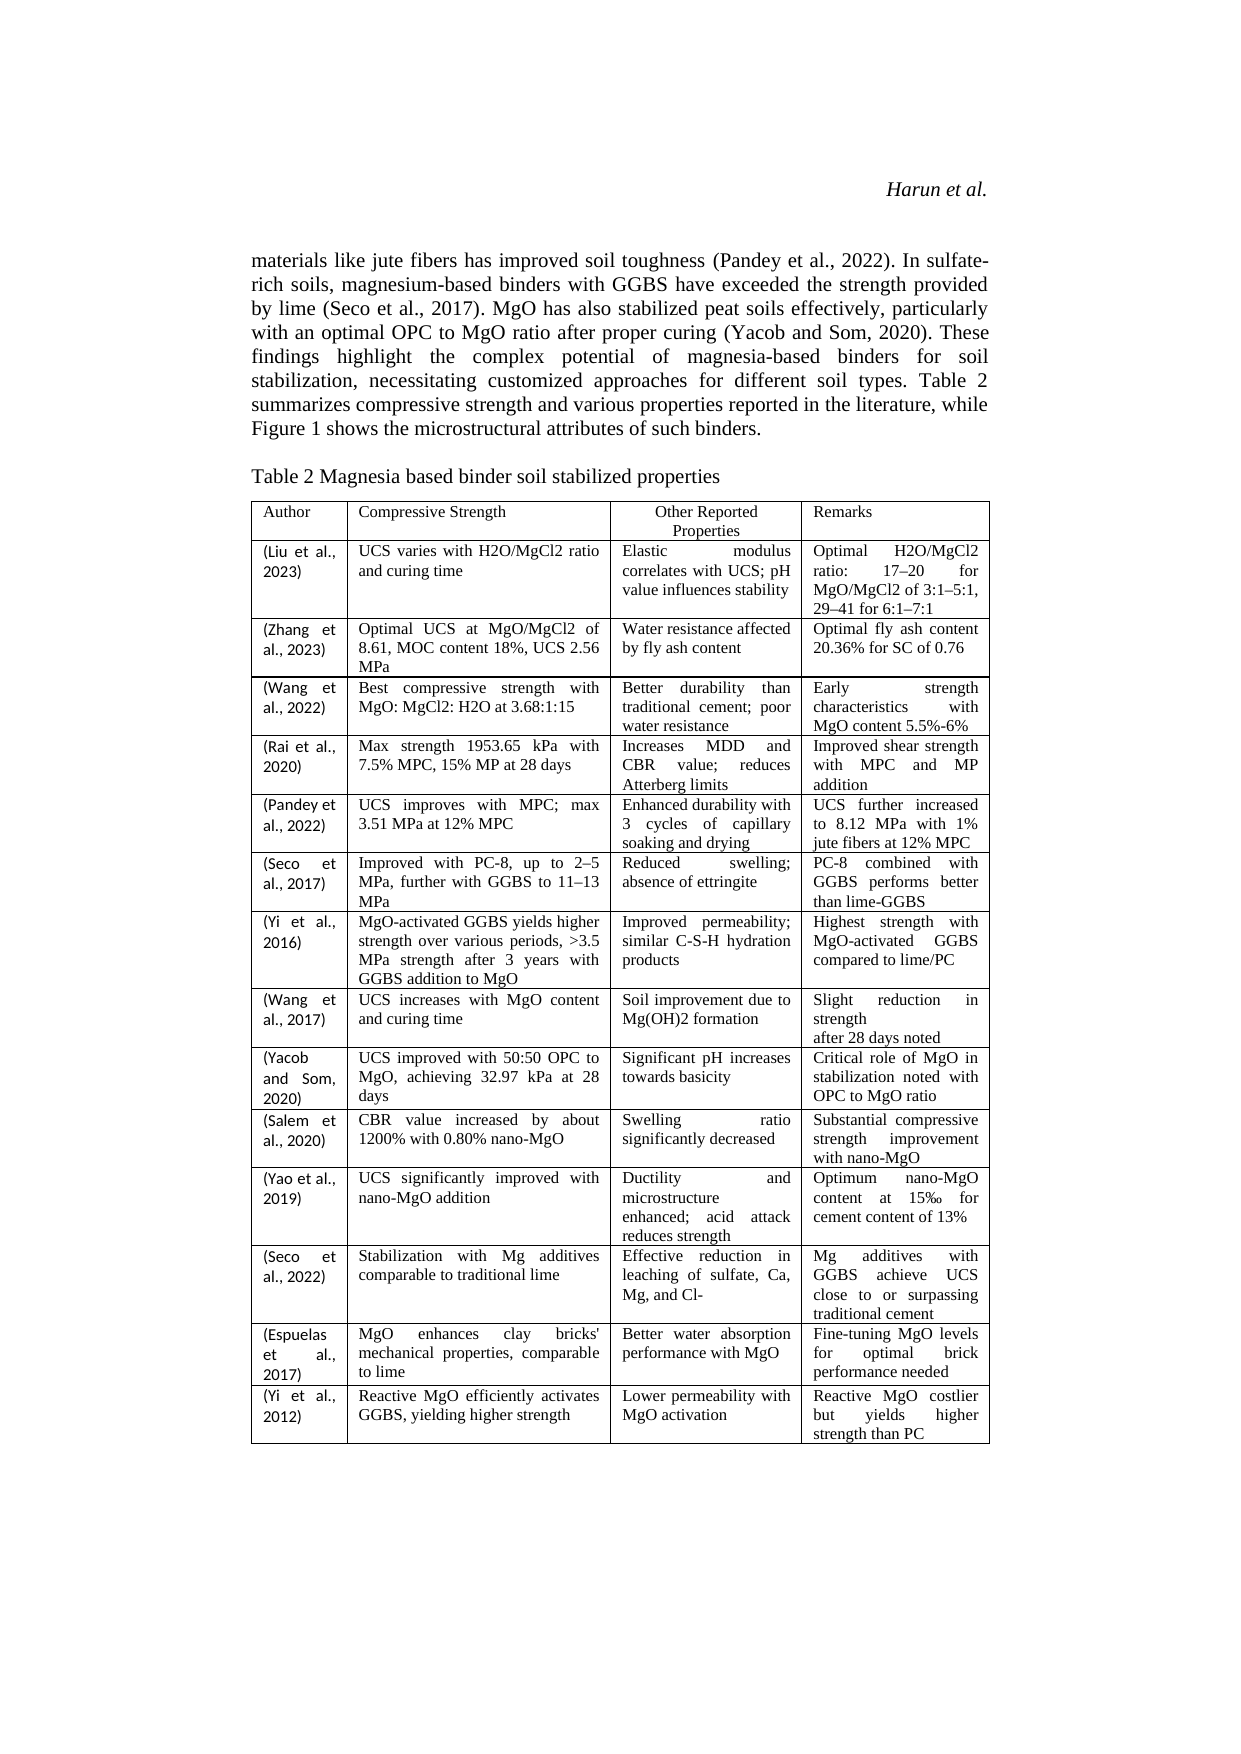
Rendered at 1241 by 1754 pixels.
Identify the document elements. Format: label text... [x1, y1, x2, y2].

table_cell Reactive MgO costlier but yields higher strength than PC [802, 1386, 989, 1443]
table_cell (Salem et al., 2020) [252, 1110, 347, 1167]
table_cell (Seco et al., 2017) [252, 853, 347, 911]
table_cell UCS improves with MPC; max 3.51 MPa at 12% MPC [348, 795, 610, 852]
table_cell Improved with PC-8, up to 2–5 MPa, further with GGBS to 11–13 MPa [348, 853, 610, 911]
table_cell (Rai et al., 2020) [252, 736, 347, 793]
table_cell Max strength 1953.65 kPa with 7.5% MPC, 15% MP at 28 days [348, 736, 610, 793]
table_cell Reactive MgO efficiently activates GGBS, yielding higher strength [348, 1386, 610, 1443]
table_cell Elastic modulus correlates with UCS; pH value influences stability [611, 541, 801, 618]
table_cell Highest strength with MgO-activated GGBS compared to lime/PC [802, 912, 989, 988]
table_cell Stabilization with Mg additives comparable to traditional lime [348, 1246, 610, 1323]
table_header Compressive Strength [348, 502, 610, 540]
table_cell Increases MDD and CBR value; reduces Atterberg limits [611, 736, 801, 793]
table_cell Better durability than traditional cement; poor water resistance [611, 678, 801, 735]
table_cell Effective reduction in leaching of sulfate, Ca, Mg, and Cl- [611, 1246, 801, 1323]
table_cell (Yi et al., 2012) [252, 1386, 347, 1443]
table_cell Water resistance affected by fly ash content [611, 619, 801, 676]
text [251, 248, 989, 440]
table_cell UCS significantly improved with nano-MgO addition [348, 1168, 610, 1245]
table_cell (Seco et al., 2022) [252, 1246, 347, 1323]
table_header Remarks [802, 502, 989, 540]
table_cell Ductility and microstructure enhanced; acid attack reduces strength [611, 1168, 801, 1245]
table_cell Critical role of MgO in stabilization noted with OPC to MgO ratio [802, 1048, 989, 1109]
table_cell UCS further increased to 8.12 MPa with 1% jute fibers at 12% MPC [802, 795, 989, 852]
table_cell Better water absorption performance with MgO [611, 1324, 801, 1385]
table_cell (Zhang et al., 2023) [252, 619, 347, 676]
table_cell Optimum nano-MgO content at 15‰ for cement content of 13% [802, 1168, 989, 1245]
table_cell Improved shear strength with MPC and MP addition [802, 736, 989, 793]
table_cell (Yao et al., 2019) [252, 1168, 347, 1245]
table_cell Significant pH increases towards basicity [611, 1048, 801, 1109]
table_cell UCS varies with H2O/MgCl2 ratio and curing time [348, 541, 610, 618]
table_cell Mg additives with GGBS achieve UCS close to or surpassing traditional cement [802, 1246, 989, 1323]
table_cell Slight reduction in strength after 28 days noted [802, 989, 989, 1047]
table_cell (Wang et al., 2022) [252, 678, 347, 735]
table_cell (Wang et al., 2017) [252, 989, 347, 1047]
table_cell Optimal UCS at MgO/MgCl2 of 8.61, MOC content 18%, UCS 2.56 MPa [348, 619, 610, 676]
table_cell CBR value increased by about 1200% with 0.80% nano-MgO [348, 1110, 610, 1167]
table_cell UCS improved with 50:50 OPC to MgO, achieving 32.97 kPa at 28 days [348, 1048, 610, 1109]
table_cell (Espuelas et al., 2017) [252, 1324, 347, 1385]
table_cell Best compressive strength with MgO: MgCl2: H2O at 3.68:1:15 [348, 678, 610, 735]
table_cell (Pandey et al., 2022) [252, 795, 347, 852]
table_cell Reduced swelling; absence of ettringite [611, 853, 801, 911]
table_cell Optimal fly ash content 20.36% for SC of 0.76 [802, 619, 989, 676]
table_cell Improved permeability; similar C-S-H hydration products [611, 912, 801, 988]
table_cell (Yi et al., 2016) [252, 912, 347, 988]
table_cell Fine-tuning MgO levels for optimal brick performance needed [802, 1324, 989, 1385]
table_cell Swelling ratio significantly decreased [611, 1110, 801, 1167]
table_cell Substantial compressive strength improvement with nano-MgO [802, 1110, 989, 1167]
table_header Other Reported Properties [611, 502, 801, 540]
table_cell (Yacob and Som, 2020) [252, 1048, 347, 1109]
table_cell (Liu et al., 2023) [252, 541, 347, 618]
table_cell Lower permeability with MgO activation [611, 1386, 801, 1443]
table_cell MgO enhances clay bricks' mechanical properties, comparable to lime [348, 1324, 610, 1385]
table_cell Enhanced durability with 3 cycles of capillary soaking and drying [611, 795, 801, 852]
table_cell PC-8 combined with GGBS performs better than lime-GGBS [802, 853, 989, 911]
table_cell Early strength characteristics with MgO content 5.5%-6% [802, 678, 989, 735]
table_cell Optimal H2O/MgCl2 ratio: 17–20 for MgO/MgCl2 of 3:1–5:1, 29–41 for 6:1–7:1 [802, 541, 989, 618]
text Table 2 Magnesia based binder soil stabilized properties [251, 464, 989, 488]
table_cell MgO-activated GGBS yields higher strength over various periods, >3.5 MPa strength after 3 years with GGBS addition to MgO [348, 912, 610, 988]
table_header Author [252, 502, 347, 540]
table_cell Soil improvement due to Mg(OH)2 formation [611, 989, 801, 1047]
table_cell UCS increases with MgO content and curing time [348, 989, 610, 1047]
